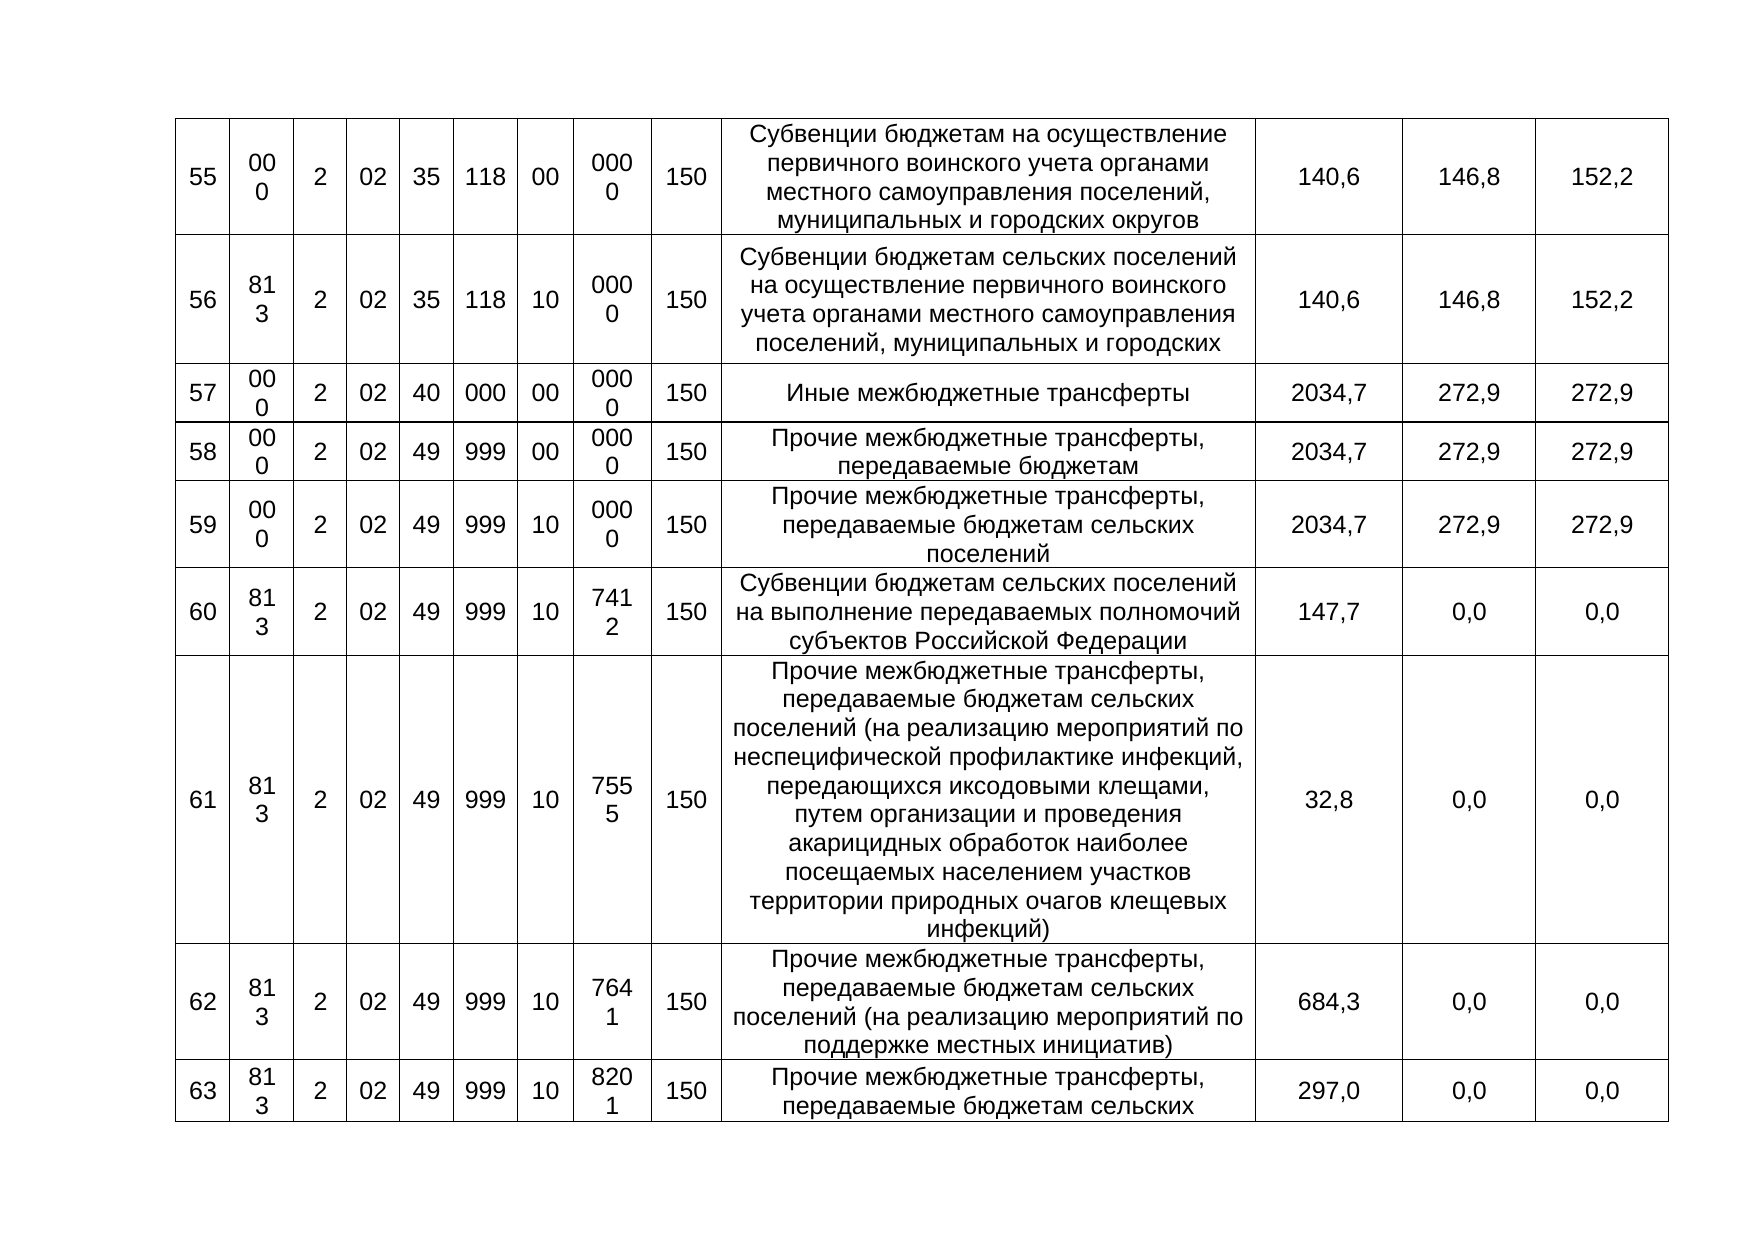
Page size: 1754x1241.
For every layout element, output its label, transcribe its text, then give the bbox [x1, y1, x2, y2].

table_cell 2034,7 [1256, 423, 1402, 480]
table_cell 10 [518, 235, 573, 363]
table_cell 10 [518, 656, 573, 943]
table_cell Прочие межбюджетные трансферты, передаваемые бюджетам сельских поселений (на реализацию мероприятий по поддержке местных инициатив) [722, 944, 1255, 1059]
table_cell 813 [230, 568, 293, 654]
table_cell 272,9 [1536, 423, 1668, 480]
table_cell Субвенции бюджетам сельских поселений на осуществление первичного воинского учета органами местного самоуправления поселений, муниципальных и городских [722, 235, 1255, 363]
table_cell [722, 1060, 1255, 1121]
table_cell 2034,7 [1256, 364, 1402, 421]
table_cell 2 [294, 235, 346, 363]
table_cell 35 [400, 119, 453, 234]
table_cell 272,9 [1536, 481, 1668, 567]
table_cell Прочие межбюджетные трансферты, передаваемые бюджетам сельских поселений (на реализацию мероприятий по неспецифической профилактике инфекций, передающихся иксодовыми клещами, путем организации и проведения акарицидных обработок наиболее посещаемых населением участков территории природных очагов клещевых инфекций) [722, 656, 1255, 943]
table_cell 0,0 [1403, 656, 1535, 943]
table_cell 2 [294, 423, 346, 480]
table_cell 00 [518, 119, 573, 234]
table_cell 140,6 [1256, 235, 1402, 363]
table_cell 140,6 [1256, 119, 1402, 234]
table_cell 7412 [574, 568, 651, 654]
table_cell 152,2 [1536, 235, 1668, 363]
table_cell 000 [230, 119, 293, 234]
table_cell 999 [454, 481, 517, 567]
table_cell 0,0 [1536, 944, 1668, 1059]
table_cell 146,8 [1403, 235, 1535, 363]
table_cell 813 [230, 944, 293, 1059]
table_cell 10 [518, 944, 573, 1059]
table_cell 272,9 [1403, 423, 1535, 480]
table_cell 58 [176, 423, 229, 480]
table_cell 297,0 [1256, 1060, 1402, 1121]
table_cell 152,2 [1536, 119, 1668, 234]
table_cell 2 [294, 568, 346, 654]
table_cell 999 [454, 944, 517, 1059]
table_cell 49 [400, 944, 453, 1059]
table_cell Субвенции бюджетам на осуществление первичного воинского учета органами местного самоуправления поселений, муниципальных и городских округов [722, 119, 1255, 234]
table_cell 272,9 [1536, 364, 1668, 421]
table_cell 32,8 [1256, 656, 1402, 943]
table_cell 0000 [574, 235, 651, 363]
table_cell 10 [518, 1060, 573, 1121]
table_cell 150 [652, 119, 721, 234]
table_cell Субвенции бюджетам сельских поселений на выполнение передаваемых полномочий субъектов Российской Федерации [722, 568, 1255, 654]
table_cell 0,0 [1403, 1060, 1535, 1121]
table_cell 56 [176, 235, 229, 363]
table_cell 00 [518, 423, 573, 480]
table_cell 0,0 [1536, 568, 1668, 654]
table_cell 0,0 [1536, 656, 1668, 943]
table_cell 35 [400, 235, 453, 363]
table_cell Иные межбюджетные трансферты [722, 364, 1255, 421]
table_cell 150 [652, 235, 721, 363]
table_cell 000 [454, 364, 517, 421]
table_cell 49 [400, 423, 453, 480]
table_cell 55 [176, 119, 229, 234]
table_cell 02 [347, 423, 399, 480]
table_cell 49 [400, 1060, 453, 1121]
table_cell 999 [454, 568, 517, 654]
table_cell 000 [230, 423, 293, 480]
table_cell Прочие межбюджетные трансферты, передаваемые бюджетам [722, 423, 1255, 480]
table_cell 118 [454, 235, 517, 363]
table_cell 02 [347, 235, 399, 363]
table_cell 61 [176, 656, 229, 943]
table_cell 999 [454, 423, 517, 480]
table_cell 0000 [574, 119, 651, 234]
table_cell 684,3 [1256, 944, 1402, 1059]
table_cell 02 [347, 1060, 399, 1121]
table_cell 2 [294, 1060, 346, 1121]
table_cell 10 [518, 568, 573, 654]
table_cell 0000 [574, 481, 651, 567]
table_cell 2 [294, 481, 346, 567]
table_cell 8201 [574, 1060, 651, 1121]
table_cell 813 [230, 656, 293, 943]
table_cell 0,0 [1403, 568, 1535, 654]
table_cell 0,0 [1536, 1060, 1668, 1121]
table_cell 02 [347, 364, 399, 421]
table_cell 0,0 [1403, 944, 1535, 1059]
table_cell 272,9 [1403, 481, 1535, 567]
table_cell 999 [454, 656, 517, 943]
table_cell 02 [347, 944, 399, 1059]
table_cell 2 [294, 944, 346, 1059]
table_cell 150 [652, 1060, 721, 1121]
table_cell 7641 [574, 944, 651, 1059]
table_cell 62 [176, 944, 229, 1059]
table_cell 63 [176, 1060, 229, 1121]
table_cell 150 [652, 656, 721, 943]
table_cell 000 [230, 364, 293, 421]
table_cell 49 [400, 481, 453, 567]
table_cell 146,8 [1403, 119, 1535, 234]
table_cell 0000 [574, 423, 651, 480]
table_cell 0000 [574, 364, 651, 421]
table_cell 57 [176, 364, 229, 421]
table_cell 2 [294, 656, 346, 943]
table_cell 150 [652, 481, 721, 567]
table_cell 272,9 [1403, 364, 1535, 421]
table_cell 00 [518, 364, 573, 421]
table_cell 59 [176, 481, 229, 567]
table_cell 150 [652, 944, 721, 1059]
table_cell 2 [294, 364, 346, 421]
table_cell 150 [652, 568, 721, 654]
table_cell 150 [652, 423, 721, 480]
table_cell 150 [652, 364, 721, 421]
table_cell 2034,7 [1256, 481, 1402, 567]
table_cell 10 [518, 481, 573, 567]
table_cell 49 [400, 568, 453, 654]
table_cell 02 [347, 119, 399, 234]
table_cell 40 [400, 364, 453, 421]
table_cell Прочие межбюджетные трансферты, передаваемые бюджетам сельских поселений [722, 481, 1255, 567]
table_cell 813 [230, 235, 293, 363]
table_cell 147,7 [1256, 568, 1402, 654]
table_cell 000 [230, 481, 293, 567]
table_cell 999 [454, 1060, 517, 1121]
table_cell 118 [454, 119, 517, 234]
table_cell 813 [230, 1060, 293, 1121]
table_cell 02 [347, 481, 399, 567]
table_cell 02 [347, 568, 399, 654]
table_cell 2 [294, 119, 346, 234]
table_cell 02 [347, 656, 399, 943]
table_cell 7555 [574, 656, 651, 943]
table_cell 49 [400, 656, 453, 943]
table_cell 60 [176, 568, 229, 654]
